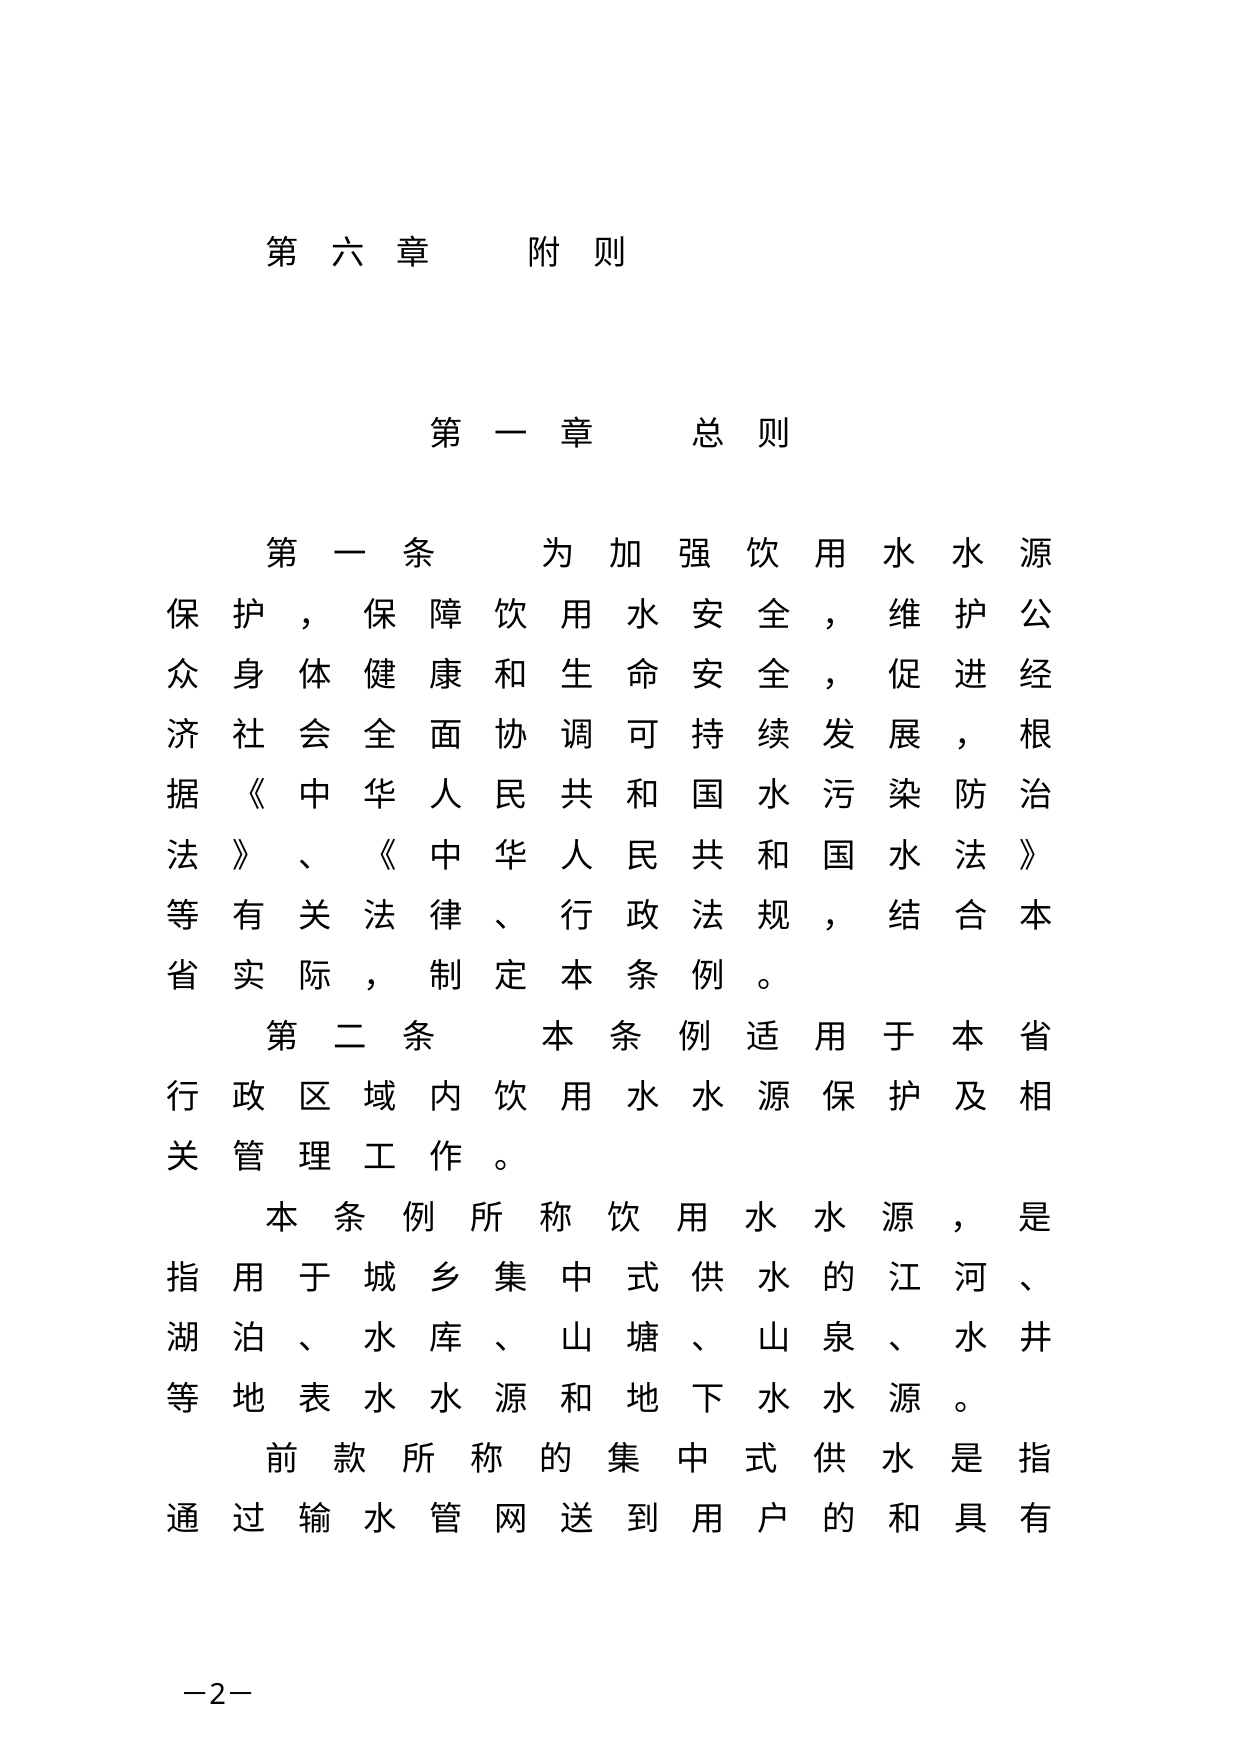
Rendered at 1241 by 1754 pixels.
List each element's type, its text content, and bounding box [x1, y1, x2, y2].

text 第一章 总则 [167, 400, 1085, 461]
text 第一条 为加强饮用水水源保护，保障饮用水安全，维护公众身体健康和生命安全，促进经济社会全面协调可持续发展，根据《中华人民共和国水污染防治法》、《中华人民共和国水法》等有关法律、行政法规，结合本省实际，制定本条例。 [167, 521, 1085, 1003]
text 本条例所称饮用水水源，是指用于城乡集中式供水的江河、湖泊、水库、山塘、山泉、水井等地表水水源和地下水水源。 [167, 1184, 1085, 1426]
text 第二条 本条例适用于本省行政区域内饮用水水源保护及相关管理工作。 [167, 1003, 1085, 1184]
text 第六章 附则 [167, 219, 1085, 280]
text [167, 1426, 1085, 1546]
